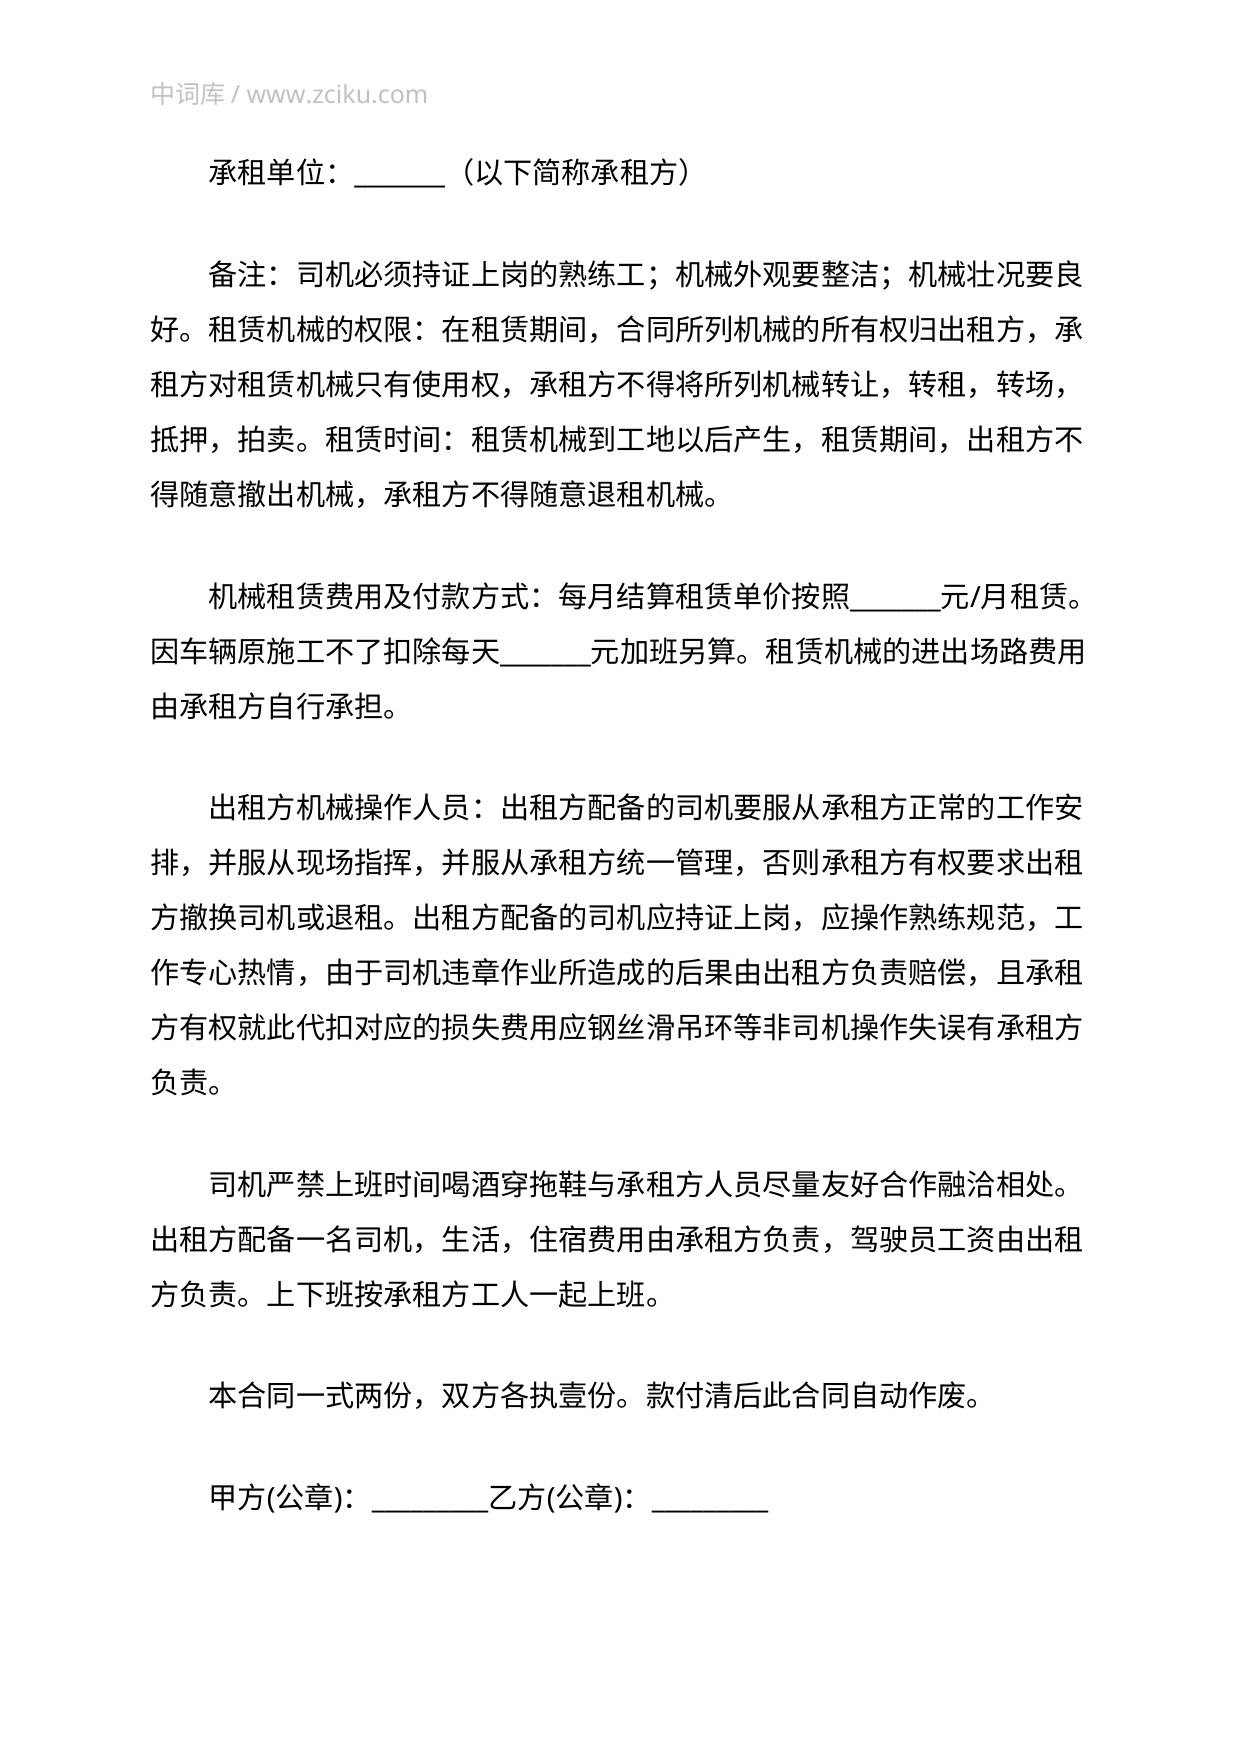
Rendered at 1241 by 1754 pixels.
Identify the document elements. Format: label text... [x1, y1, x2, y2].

text 出租方机械操作人员：出租方配备的司机要服从承租方正常的工作安排，并服从现场指挥，并服从承租方统一管理，否则承租方有权要求出租方撤换司机或退租。出租方配备的司机应持证上岗，应操作熟练规范，工作专心热情，由于司机违章作业所造成的后果由出租方负责赔偿，且承租方有权就此代扣对应的损失费用应钢丝滑吊环等非司机操作失误有承租方负责。 [150, 785, 1090, 1102]
text 承租单位：_______（以下简称承租方） [150, 150, 1090, 192]
text 机械租赁费用及付款方式：每月结算租赁单价按照_______元/月租赁。因车辆原施工不了扣除每天_______元加班另算。租赁机械的进出场路费用由承租方自行承担。 [150, 573, 1090, 726]
text 本合同一式两份，双方各执壹份。款付清后此合同自动作废。 [150, 1373, 1090, 1415]
text 司机严禁上班时间喝酒穿拖鞋与承租方人员尽量友好合作融洽相处。出租方配备一名司机，生活，住宿费用由承租方负责，驾驶员工资由出租方负责。上下班按承租方工人一起上班。 [150, 1161, 1090, 1313]
text 备注：司机必须持证上岗的熟练工；机械外观要整洁；机械壮况要良好。租赁机械的权限：在租赁期间，合同所列机械的所有权归出租方，承租方对租赁机械只有使用权，承租方不得将所列机械转让，转租，转场，抵押，拍卖。租赁时间：租赁机械到工地以后产生，租赁期间，出租方不得随意撤出机械，承租方不得随意退租机械。 [150, 252, 1090, 514]
text 甲方(公章)：_________乙方(公章)：_________ [150, 1475, 1090, 1517]
